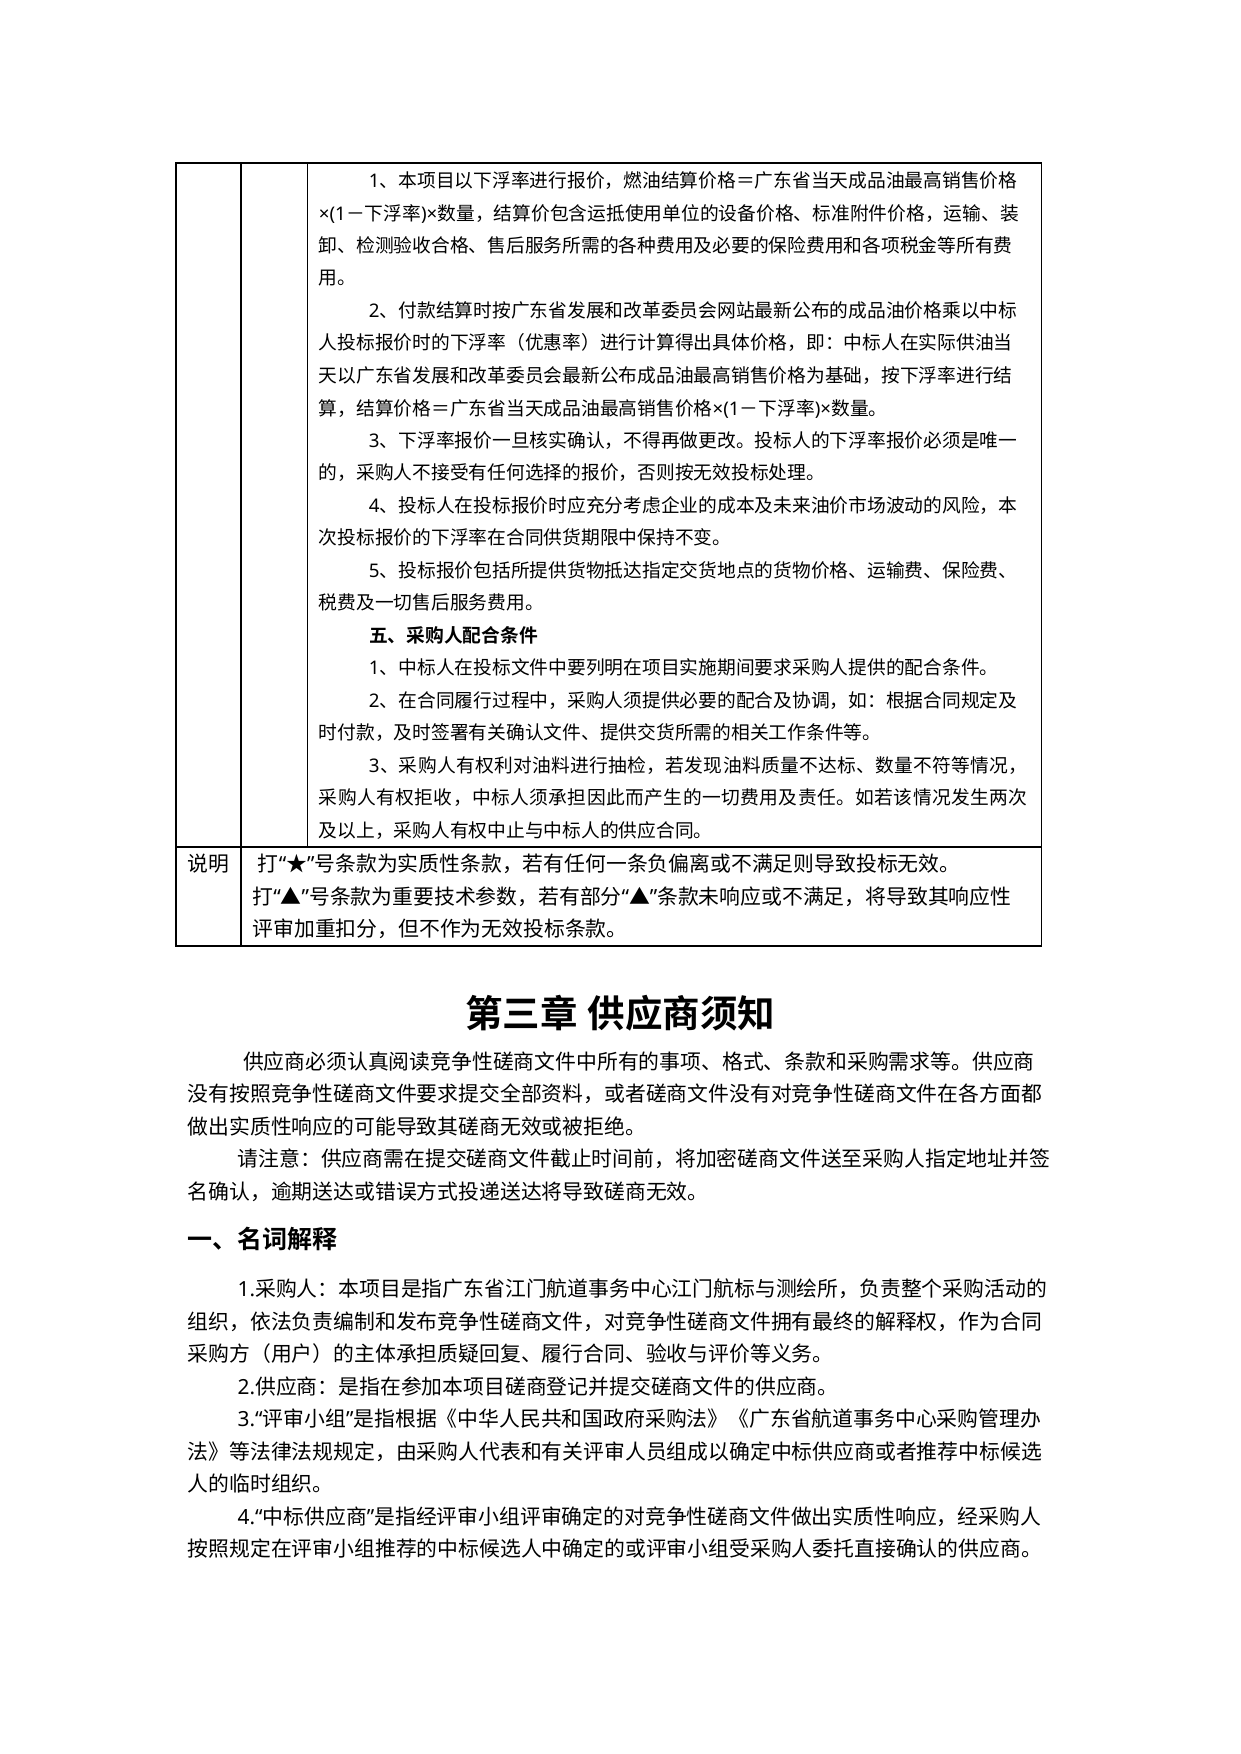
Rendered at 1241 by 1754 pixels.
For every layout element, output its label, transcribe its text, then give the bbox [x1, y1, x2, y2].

text 请注意：供应商需在提交磋商文件截止时间前，将加密磋商文件送至采购人指定地址并签名确认，逾期送达或错误方式投递送达将导致磋商无效。 [187, 1142, 1053, 1207]
text 2.供应商：是指在参加本项目磋商登记并提交磋商文件的供应商。 [187, 1369, 1053, 1402]
text 一、名词解释 [187, 1207, 1053, 1272]
table_cell [177, 164, 240, 846]
text 1.采购人：本项目是指广东省江门航道事务中心江门航标与测绘所，负责整个采购活动的组织，依法负责编制和发布竞争性磋商文件，对竞争性磋商文件拥有最终的解释权，作为合同采购方（用户）的主体承担质疑回复、履行合同、验收与评价等义务。 [187, 1272, 1053, 1369]
table_cell 1 [242, 164, 307, 846]
text 供应商必须认真阅读竞争性磋商文件中所有的事项、格式、条款和采购需求等。供应商没有按照竞争性磋商文件要求提交全部资料，或者磋商文件没有对竞争性磋商文件在各方面都做出实质性响应的可能导致其磋商无效或被拒绝。 [187, 1044, 1053, 1142]
text 第三章 供应商须知 [187, 979, 1053, 1044]
table_cell 打“★”号条款为实质性条款，若有任何一条负偏离或不满足则导致投标无效。 打“▲”号条款为重要技术参数，若有部分“▲”条款未响应或不满足，将导致其响应性评审加重扣分，但不作为无效投标条款。 [242, 848, 1041, 945]
text 3.“评审小组”是指根据《中华人民共和国政府采购法》《广东省航道事务中心采购管理办法》等法律法规规定，由采购人代表和有关评审人员组成以确定中标供应商或者推荐中标候选人的临时组织。 [187, 1402, 1053, 1499]
text 4.“中标供应商”是指经评审小组评审确定的对竞争性磋商文件做出实质性响应，经采购人按照规定在评审小组推荐的中标候选人中确定的或评审小组受采购人委托直接确认的供应商。 [187, 1499, 1053, 1564]
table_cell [308, 164, 1041, 846]
table_cell 说明 [177, 848, 240, 945]
